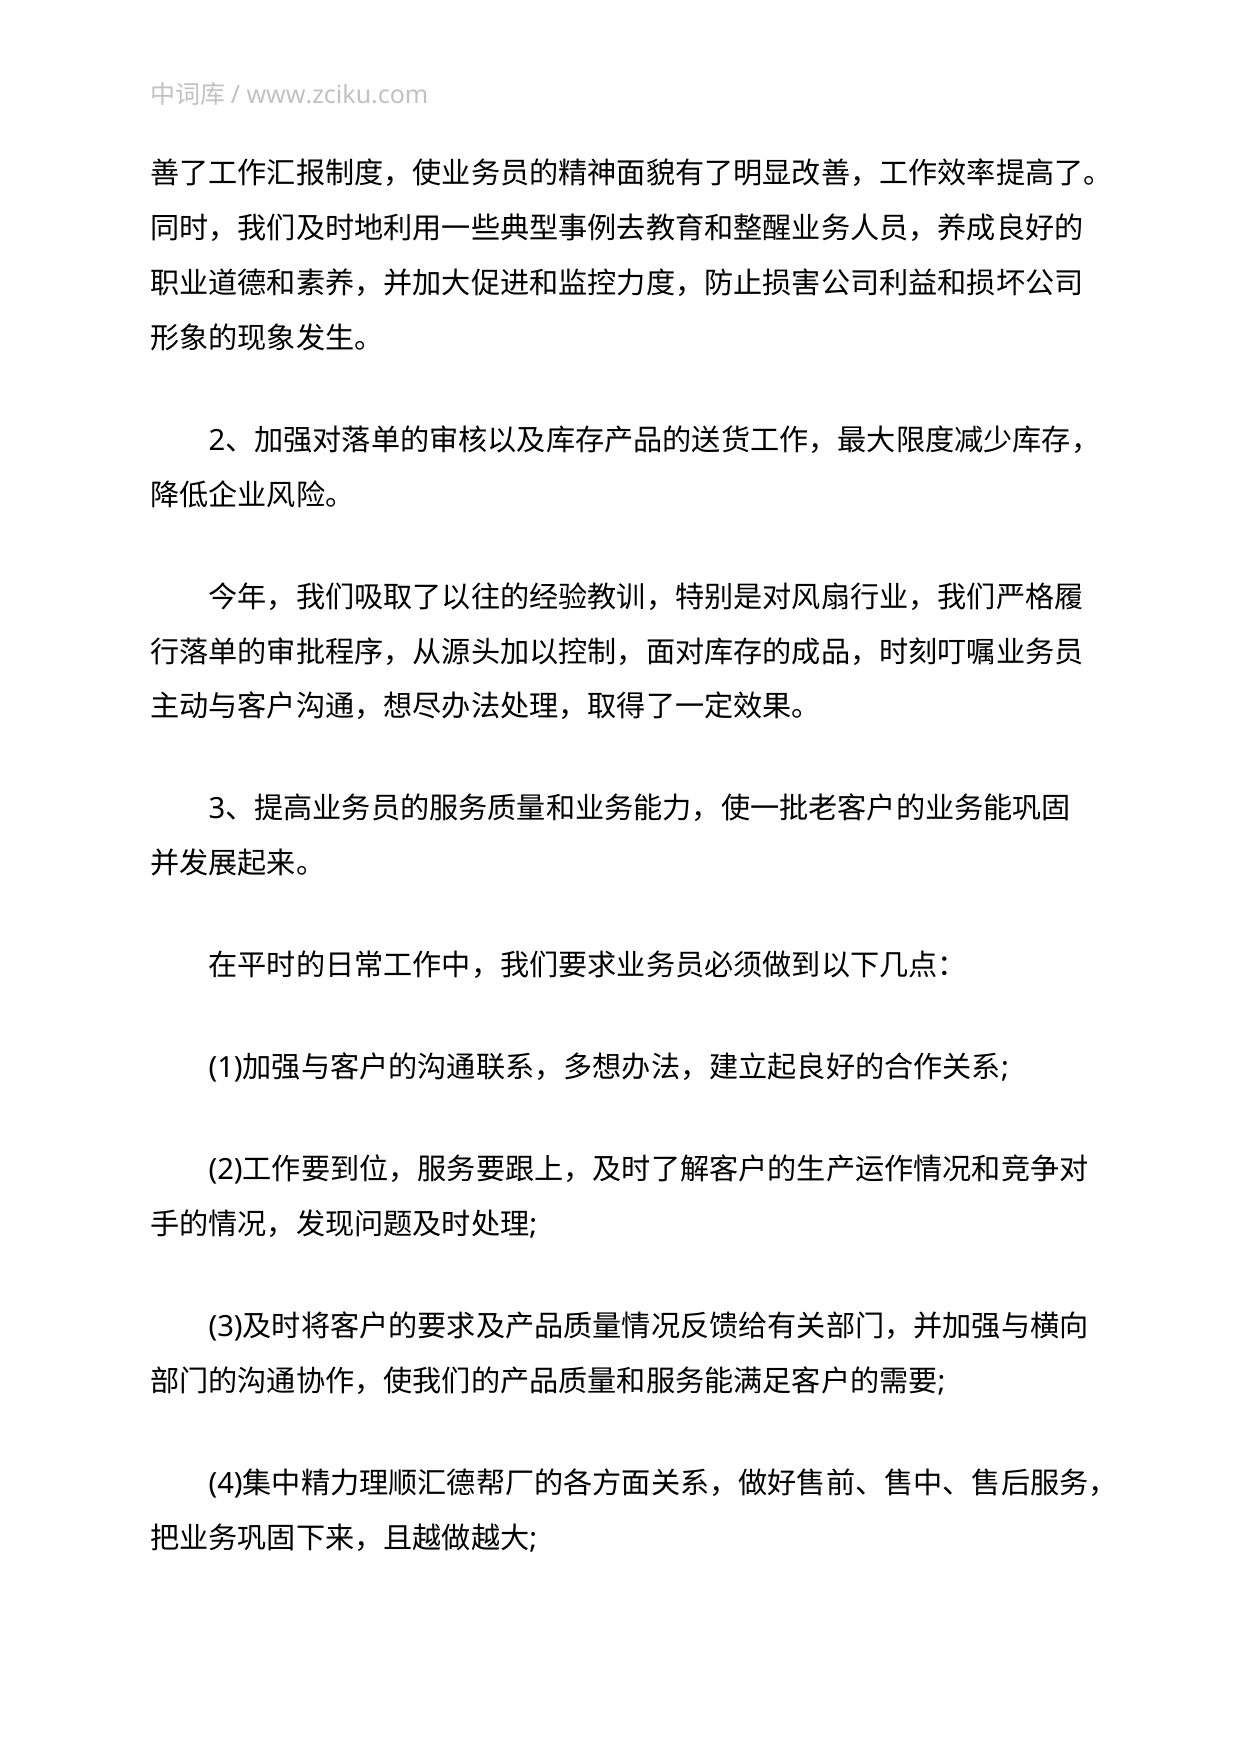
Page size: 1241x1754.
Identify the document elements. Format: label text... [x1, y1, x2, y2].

text 2、加强对落单的审核以及库存产品的送货工作，最大限度减少库存，降低企业风险。 [150, 416, 1090, 514]
text (2)工作要到位，服务要跟上，及时了解客户的生产运作情况和竞争对手的情况，发现问题及时处理; [150, 1145, 1090, 1243]
text (4)集中精力理顺汇德帮厂的各方面关系，做好售前、售中、售后服务，把业务巩固下来，且越做越大; [150, 1459, 1090, 1557]
text 今年，我们吸取了以往的经验教训，特别是对风扇行业，我们严格履行落单的审批程序，从源头加以控制，面对库存的成品，时刻叮嘱业务员主动与客户沟通，想尽办法处理，取得了一定效果。 [150, 573, 1090, 725]
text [150, 150, 1090, 357]
text 在平时的日常工作中，我们要求业务员必须做到以下几点： [150, 942, 1090, 984]
text (1)加强与客户的沟通联系，多想办法，建立起良好的合作关系; [150, 1043, 1090, 1086]
text 3、提高业务员的服务质量和业务能力，使一批老客户的业务能巩固并发展起来。 [150, 785, 1090, 882]
text (3)及时将客户的要求及产品质量情况反馈给有关部门，并加强与横向部门的沟通协作，使我们的产品质量和服务能满足客户的需要; [150, 1302, 1090, 1400]
